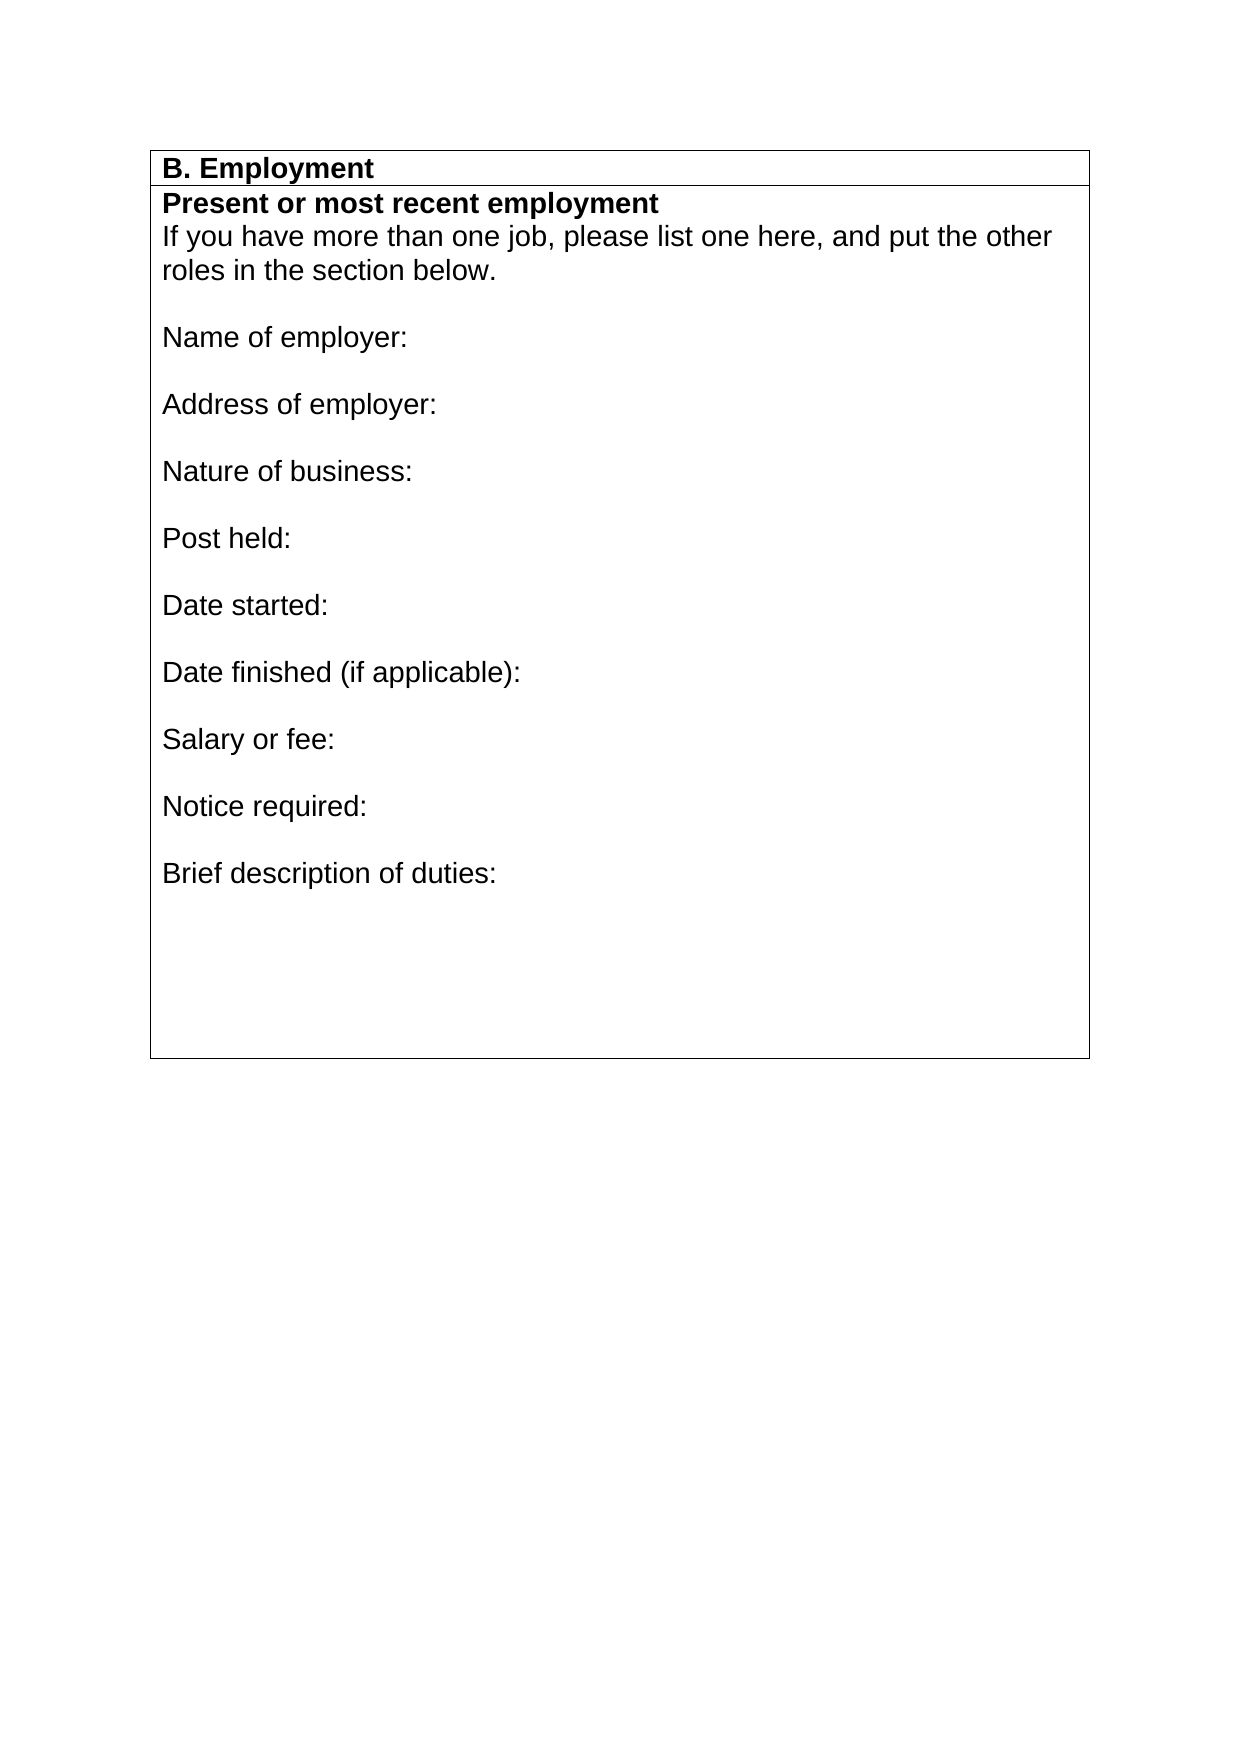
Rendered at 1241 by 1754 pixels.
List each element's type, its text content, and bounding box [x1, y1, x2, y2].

table_header B. Employment [151, 151, 1089, 184]
table_cell Present or most recent employment If you have more than one job, please list one here, and put the other roles in the section below. Name of employer: Address of employer: Nature of business: Post held: Date started: Date finished (if applicable): Salary or fee: Notice required: Brief description of duties: [151, 186, 1089, 1058]
